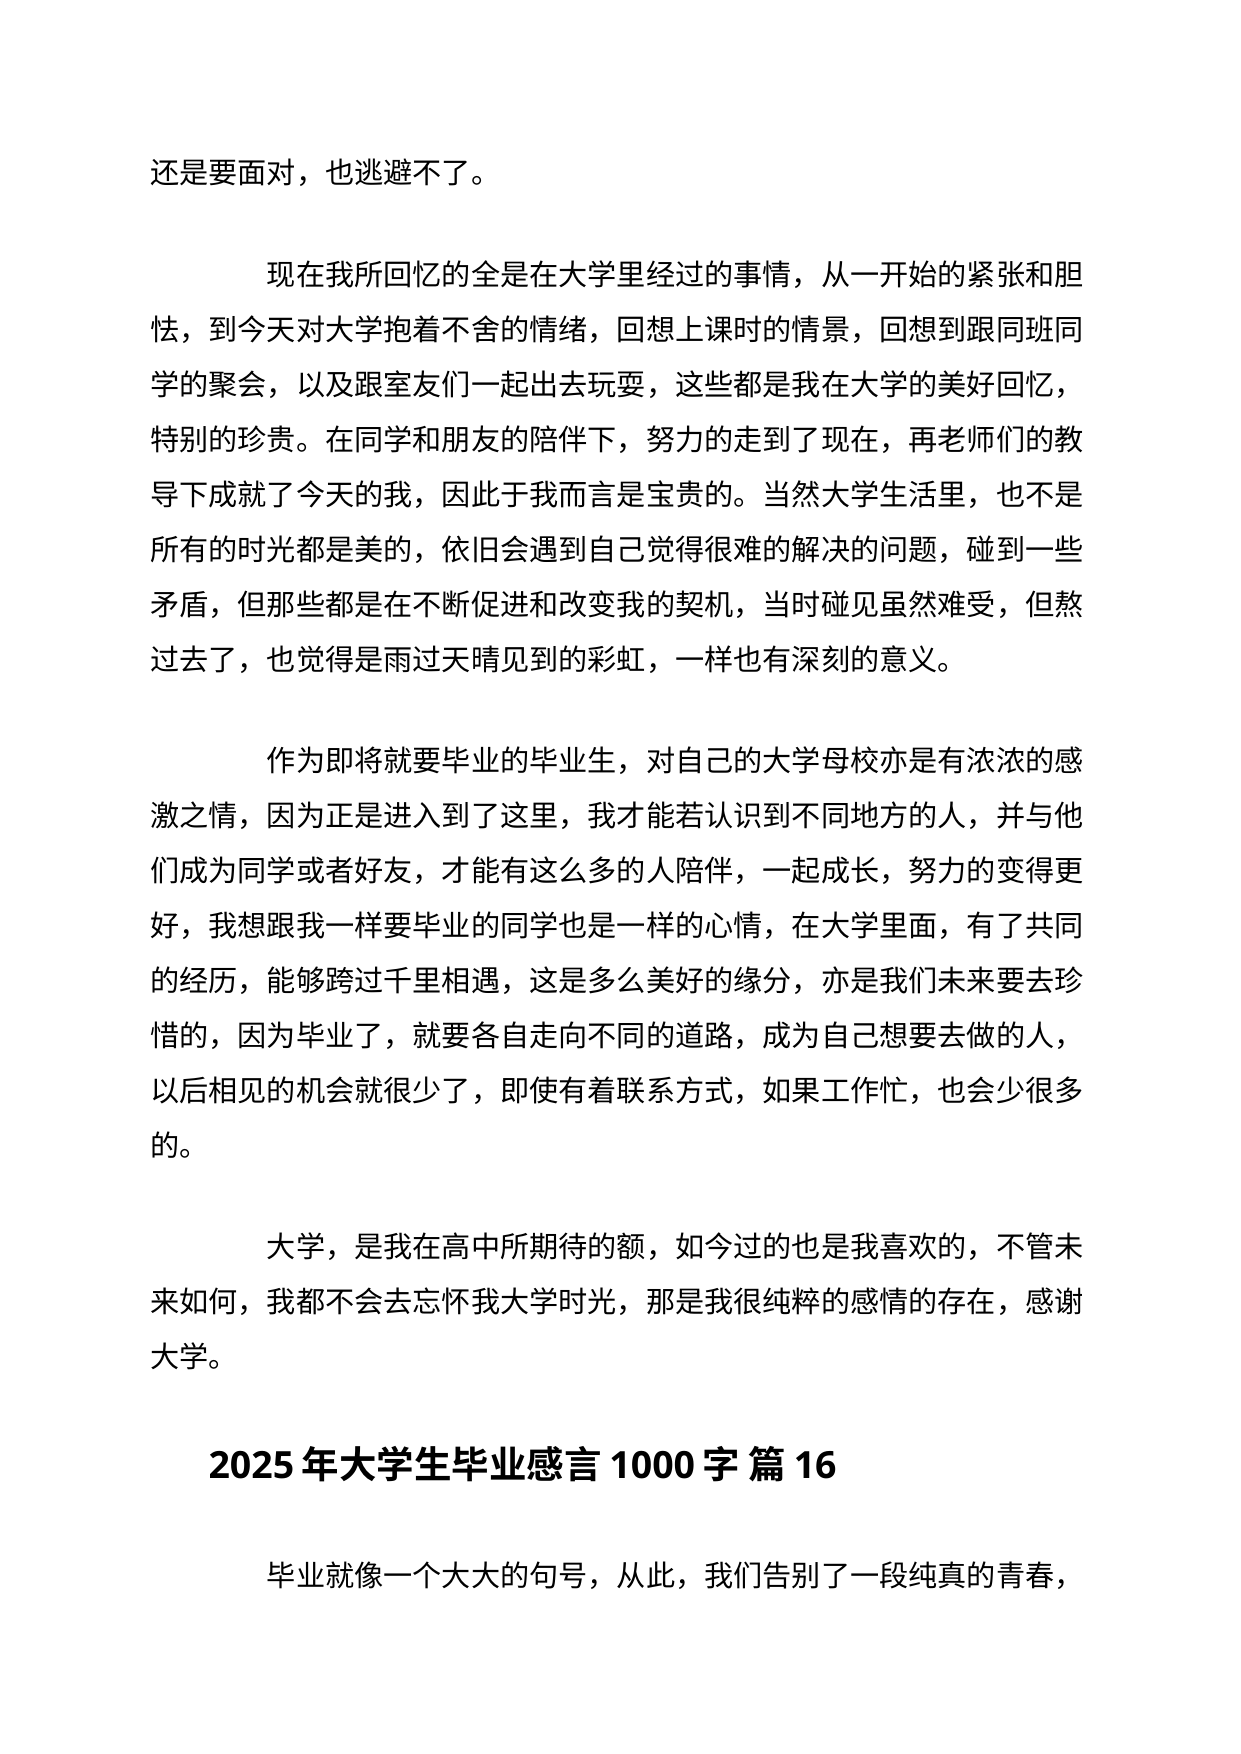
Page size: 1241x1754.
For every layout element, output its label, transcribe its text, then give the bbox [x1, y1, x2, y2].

text 现在我所回忆的全是在大学里经过的事情，从一开始的紧张和胆怯，到今天对大学抱着不舍的情绪，回想上课时的情景，回想到跟同班同学的聚会，以及跟室友们一起出去玩耍，这些都是我在大学的美好回忆，特别的珍贵。在同学和朋友的陪伴下，努力的走到了现在，再老师们的教导下成就了今天的我，因此于我而言是宝贵的。当然大学生活里，也不是所有的时光都是美的，依旧会遇到自己觉得很难的解决的问题，碰到一些矛盾，但那些都是在不断促进和改变我的契机，当时碰见虽然难受，但熬过去了，也觉得是雨过天晴见到的彩虹，一样也有深刻的意义。 [150, 252, 1090, 678]
text 大学，是我在高中所期待的额，如今过的也是我喜欢的，不管未来如何，我都不会去忘怀我大学时光，那是我很纯粹的感情的存在，感谢大学。 [150, 1224, 1090, 1376]
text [150, 1553, 1090, 1595]
text 作为即将就要毕业的毕业生，对自己的大学母校亦是有浓浓的感激之情，因为正是进入到了这里，我才能若认识到不同地方的人，并与他们成为同学或者好友，才能有这么多的人陪伴，一起成长，努力的变得更好，我想跟我一样要毕业的同学也是一样的心情，在大学里面，有了共同的经历，能够跨过千里相遇，这是多么美好的缘分，亦是我们未来要去珍惜的，因为毕业了，就要各自走向不同的道路，成为自己想要去做的人，以后相见的机会就很少了，即使有着联系方式，如果工作忙，也会少很多的。 [150, 738, 1090, 1164]
text 2025年大学生毕业感言1000字 篇16 [150, 1435, 1090, 1490]
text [150, 150, 1090, 192]
